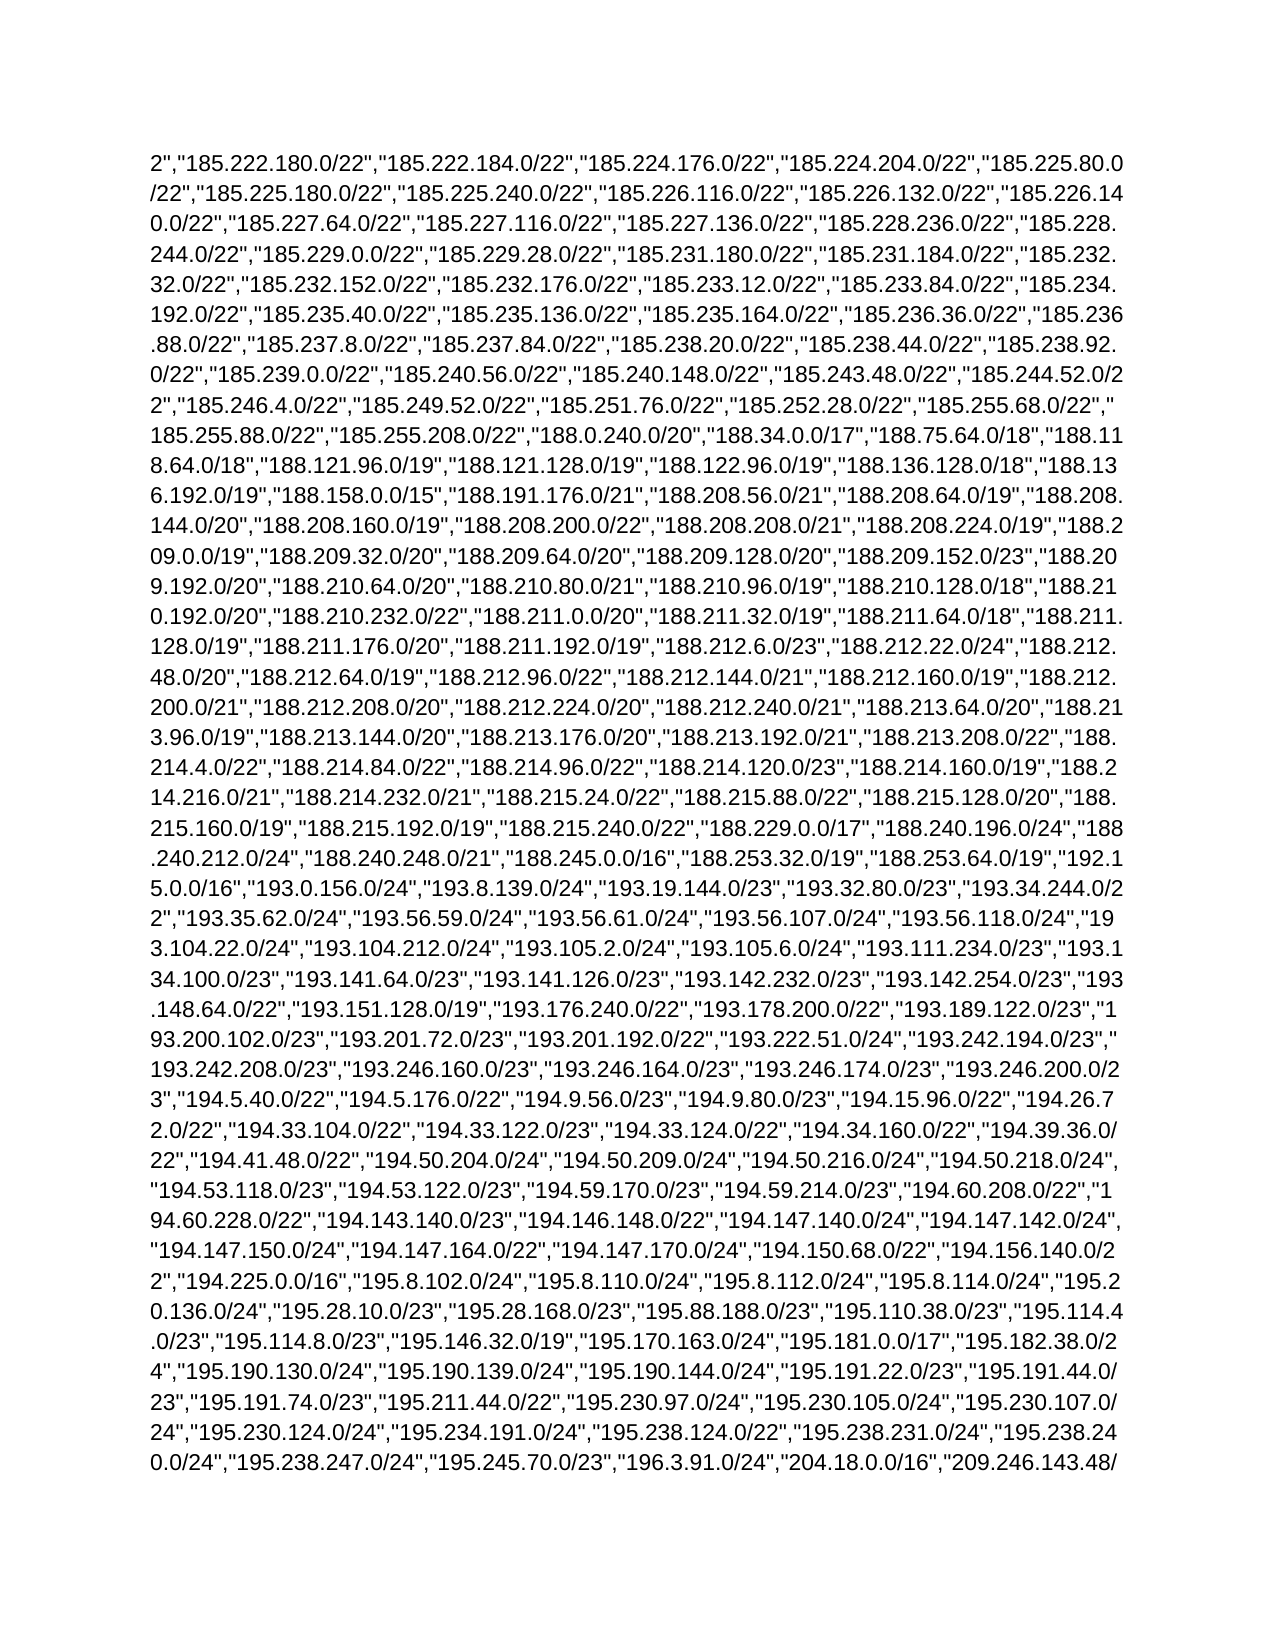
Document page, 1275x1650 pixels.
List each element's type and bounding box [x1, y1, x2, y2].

text [150, 150, 1125, 1475]
